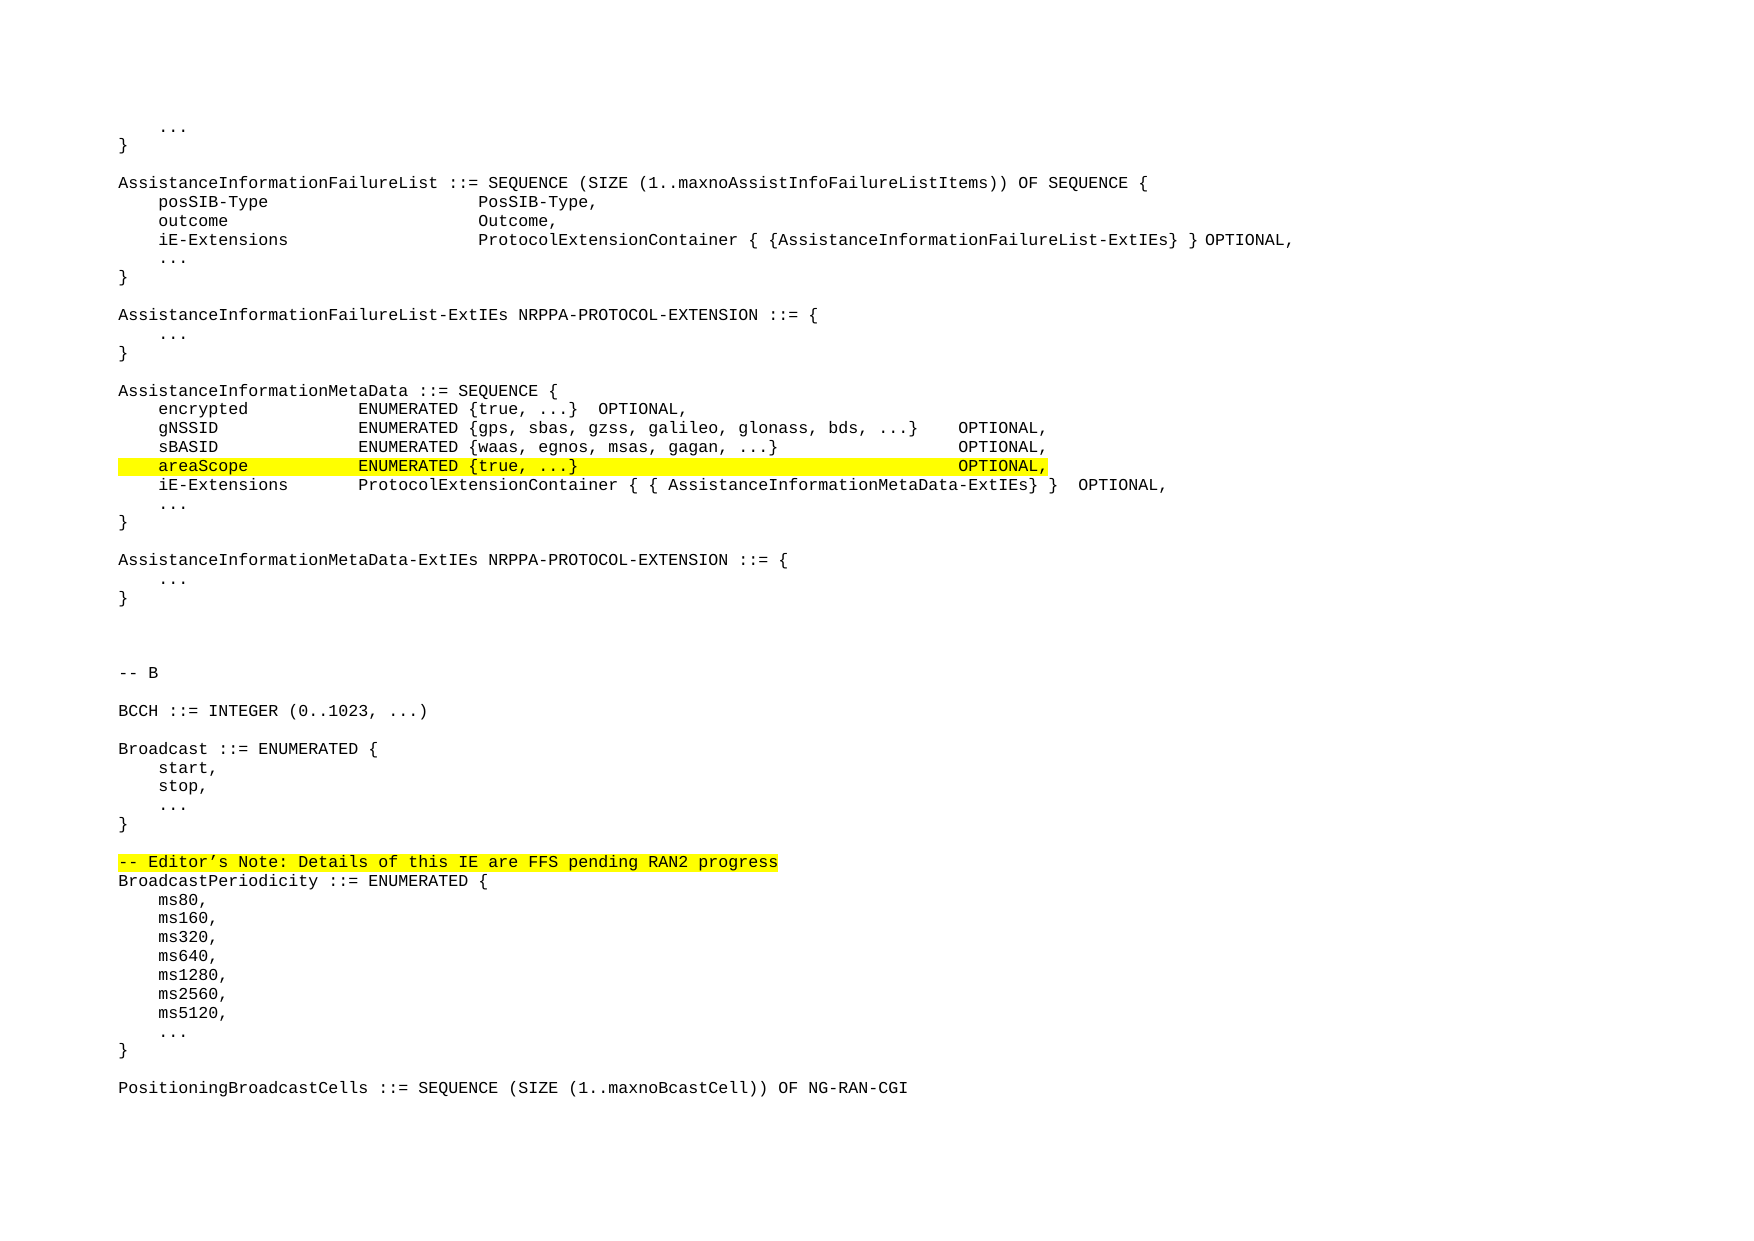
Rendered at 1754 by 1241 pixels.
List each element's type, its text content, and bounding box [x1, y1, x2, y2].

text -- B [118, 665, 1606, 684]
text BCCH ::= INTEGER (0..1023, ...) [118, 703, 1606, 721]
